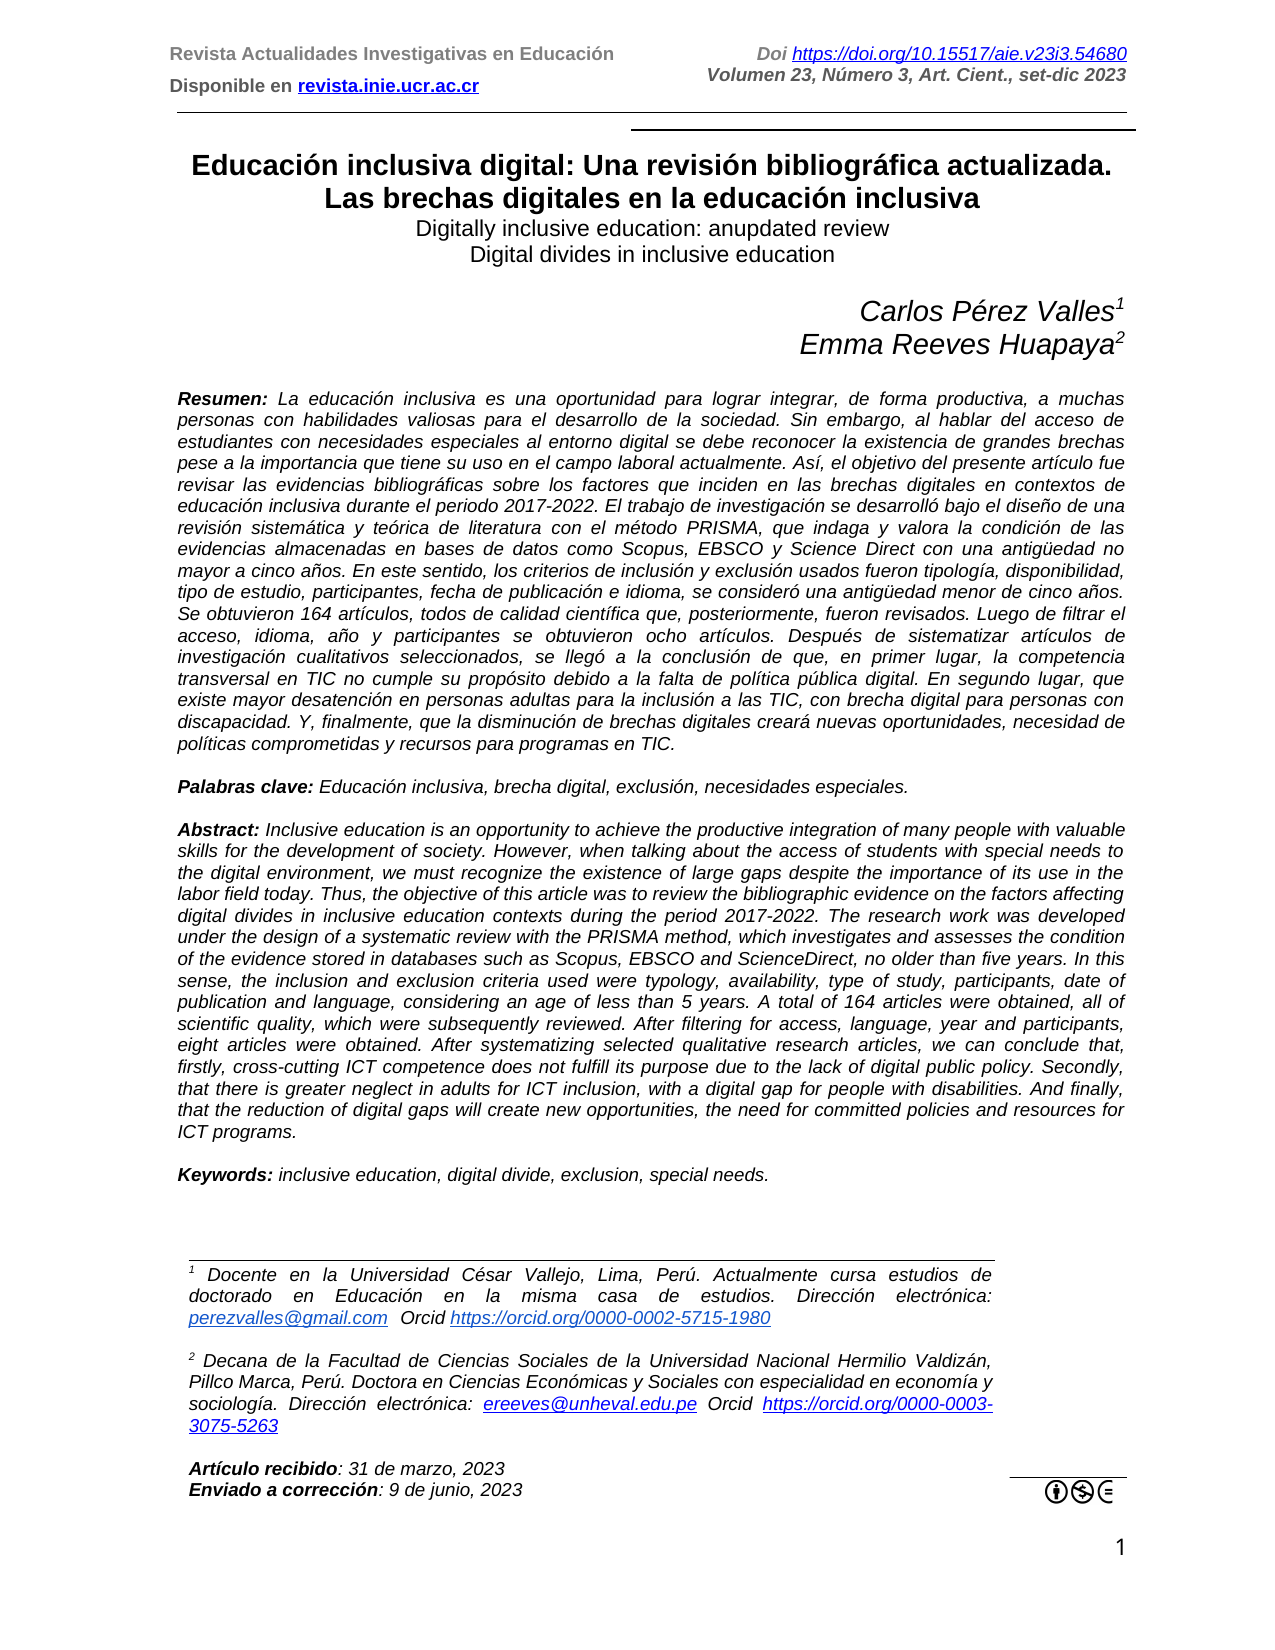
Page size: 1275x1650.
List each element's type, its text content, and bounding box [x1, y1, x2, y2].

text Carlos Pérez Valles1 [177, 294, 1127, 327]
text Educación inclusiva digital: Una revisión bibliográfica actualizada. Las brechas digitales en la educación inclusiva [177, 148, 1127, 215]
text Emma Reeves Huapaya2 [177, 327, 1127, 361]
text Digitally inclusive education: anupdated review [177, 215, 1127, 241]
text Resumen: La educación inclusiva es una oportunidad para lograr integrar, de forma productiva, a muchas personas con habilidades valiosas para el desarrollo de la sociedad. Sin embargo, al hablar del acceso de estudiantes con necesidades especiales al entorno digital se debe reconocer la existencia de grandes brechas pese a la importancia que tiene su uso en el campo laboral actualmente. Así, el objetivo del presente artículo fue revisar las evidencias bibliográficas sobre los factores que inciden en las brechas digitales en contextos de educación inclusiva durante el periodo 2017-2022. El trabajo de investigación se desarrolló bajo el diseño de una revisión sistemática y teórica de literatura con el método PRISMA, que indaga y valora la condición de las evidencias almacenadas en bases de datos como Scopus, EBSCO y Science Direct con una antigüedad no mayor a cinco años. En este sentido, los criterios de inclusión y exclusión usados fueron tipología, disponibilidad, tipo de estudio, participantes, fecha de publicación e idioma, se consideró una antigüedad menor de cinco años. Se obtuvieron 164 artículos, todos de calidad científica que, posteriormente, fueron revisados. Luego de filtrar el acceso, idioma, año y participantes se obtuvieron ocho artículos. Después de sistematizar artículos de investigación cualitativos seleccionados, se llegó a la conclusión de que, en primer lugar, la competencia transversal en TIC no cumple su propósito debido a la falta de política pública digital. En segundo lugar, que existe mayor desatención en personas adultas para la inclusión a las TIC, con brecha digital para personas con discapacidad. Y, finalmente, que la disminución de brechas digitales creará nuevas oportunidades, necesidad de políticas comprometidas y recursos para programas en TIC. [177, 387, 1127, 754]
text Palabras clave: Educación inclusiva, brecha digital, exclusión, necesidades especiales. [177, 775, 1127, 797]
text Abstract: Inclusive education is an opportunity to achieve the productive integration of many people with valuable skills for the development of society. However, when talking about the access of students with special needs to the digital environment, we must recognize the existence of large gaps despite the importance of its use in the labor field today. Thus, the objective of this article was to review the bibliographic evidence on the factors affecting digital divides in inclusive education contexts during the period 2017-2022. The research work was developed under the design of a systematic review with the PRISMA method, which investigates and assesses the condition of the evidence stored in databases such as Scopus, EBSCO and ScienceDirect, no older than five years. In this sense, the inclusion and exclusion criteria used were typology, availability, type of study, participants, date of publication and language, considering an age of less than 5 years. A total of 164 articles were obtained, all of scientific quality, which were subsequently reviewed. After filtering for access, language, year and participants, eight articles were obtained. After systematizing selected qualitative research articles, we can conclude that, firstly, cross-cutting ICT competence does not fulfill its purpose due to the lack of digital public policy. Secondly, that there is greater neglect in adults for ICT inclusion, with a digital gap for people with disabilities. And finally, that the reduction of digital gaps will create new opportunities, the need for committed policies and resources for ICT programs. [177, 818, 1127, 1142]
text Keywords: inclusive education, digital divide, exclusion, special needs. [177, 1163, 1127, 1185]
text Digital divides in inclusive education [177, 241, 1127, 267]
picture [1045, 1480, 1113, 1505]
